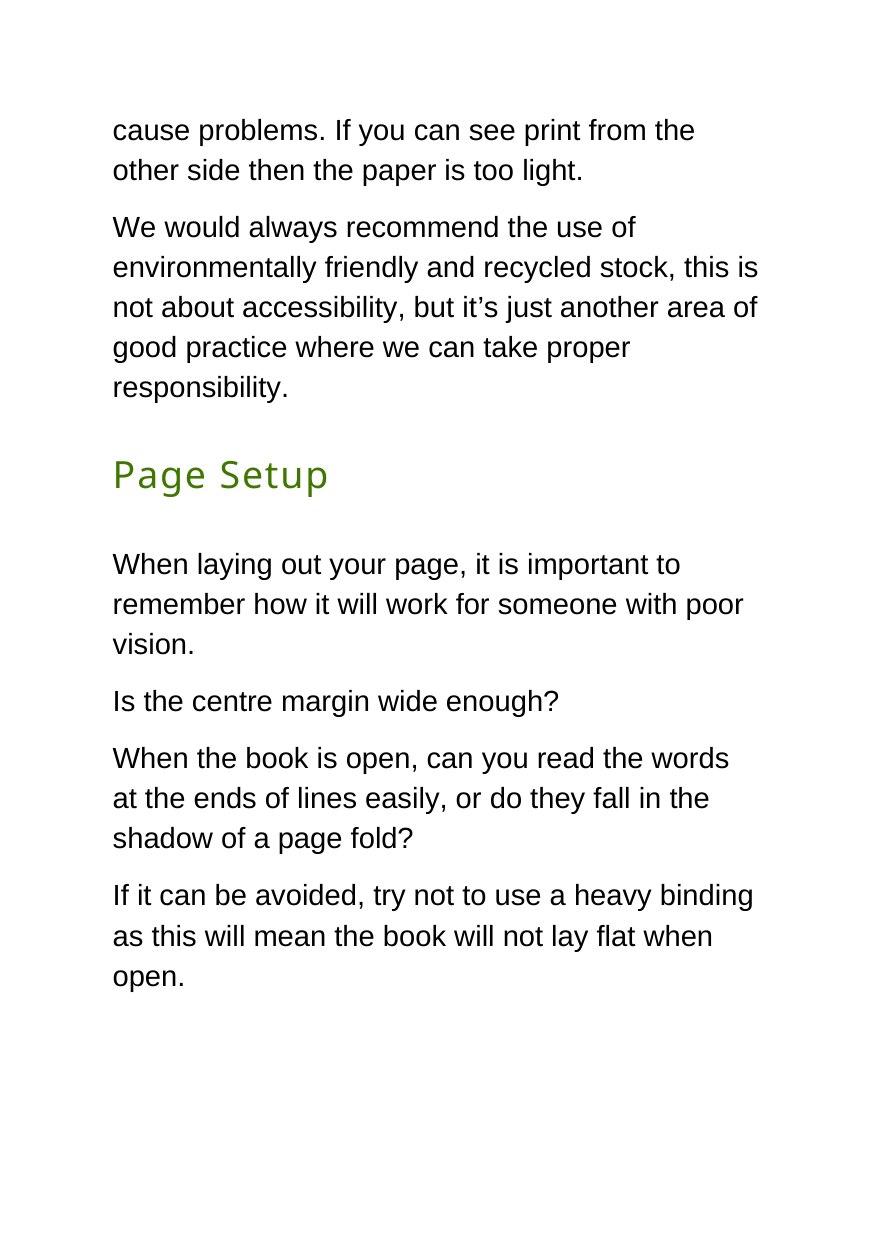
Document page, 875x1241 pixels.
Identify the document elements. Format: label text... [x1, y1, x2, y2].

text When laying out your page, it is important to remember how it will work for someone with poor vision. [112, 547, 762, 661]
subtitle Page Setup [112, 448, 762, 499]
text When the book is open, can you read the words at the ends of lines easily, or do they fall in the shadow of a page fold? [112, 741, 762, 855]
text If it can be avoided, try not to use a heavy binding as this will mean the book will not lay flat when open. [112, 878, 762, 992]
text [112, 112, 762, 186]
text We would always recommend the use of environmentally friendly and recycled stock, this is not about accessibility, but it’s just another area of good practice where we can take proper responsibility. [112, 209, 762, 404]
text Is the centre margin wide enough? [112, 684, 762, 718]
